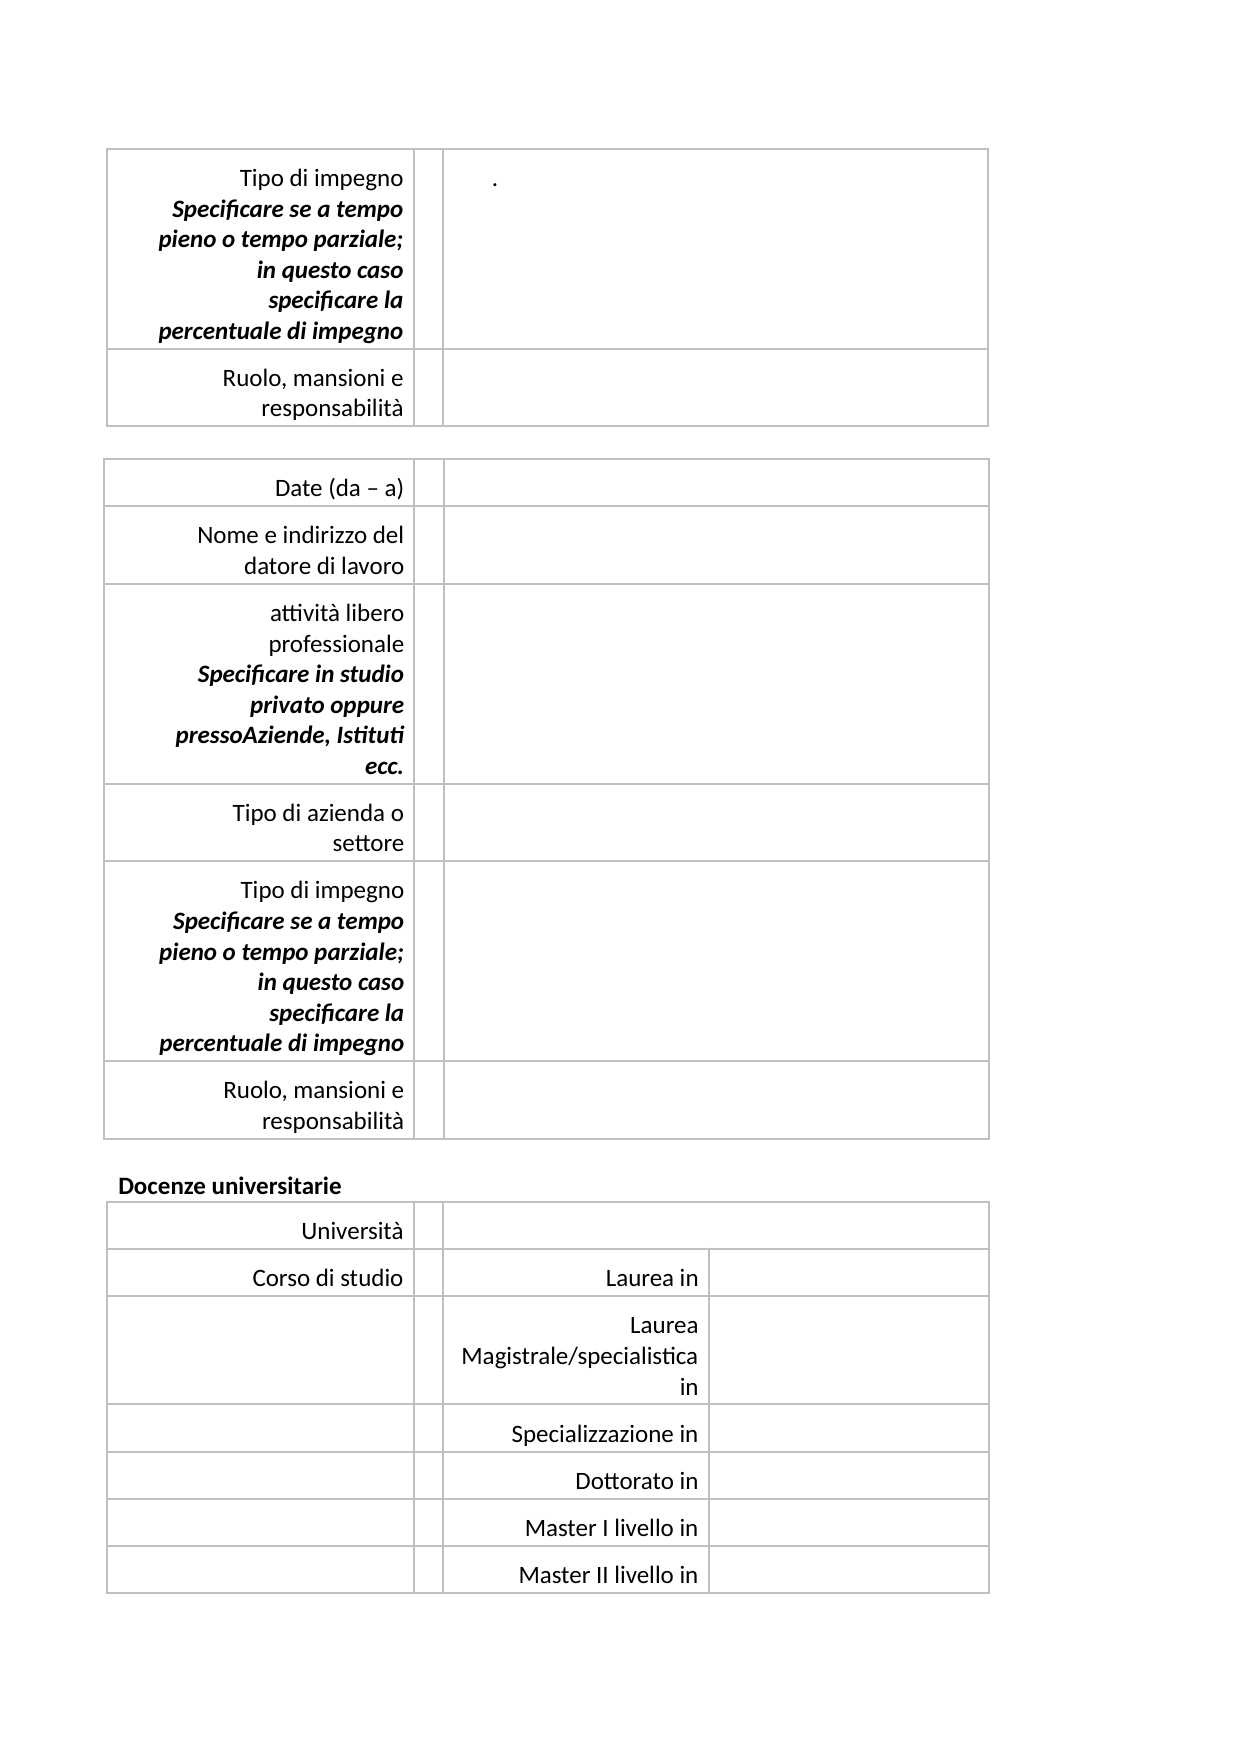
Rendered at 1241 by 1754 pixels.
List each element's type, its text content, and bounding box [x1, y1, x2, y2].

table_cell Laurea Magistrale/specialistica in [444, 1297, 708, 1403]
table_header [444, 1203, 988, 1248]
table_cell [710, 1453, 988, 1498]
table_cell [445, 785, 988, 860]
table_cell [710, 1405, 988, 1451]
table_cell [415, 1405, 442, 1451]
table_cell Ruolo, mansioni e responsabilità [105, 1062, 413, 1138]
table_cell [710, 1500, 988, 1545]
table_cell Master II livello in [444, 1547, 708, 1592]
table_header [445, 460, 988, 505]
table_cell . [444, 150, 987, 347]
table_cell [415, 1453, 442, 1498]
table_header [415, 460, 443, 505]
table_cell [445, 585, 988, 782]
table_cell [415, 1547, 442, 1592]
table_cell Tipo di impegno Specificare se a tempo pieno o tempo parziale; in questo caso specificare la percentuale di impegno [105, 862, 413, 1060]
text Docenze universitarie [118, 1170, 1122, 1201]
table_cell [415, 1062, 443, 1138]
table_cell [108, 1500, 413, 1545]
table_header Università [108, 1203, 413, 1248]
table_cell Ruolo, mansioni e responsabilità [108, 350, 413, 425]
table_cell [710, 1297, 988, 1403]
table_cell [710, 1250, 988, 1295]
table_cell [108, 1405, 413, 1451]
table_cell Master I livello in [444, 1500, 708, 1545]
table_cell [415, 1250, 442, 1295]
table_cell [108, 1547, 413, 1592]
table_cell Tipo di azienda o settore [105, 785, 413, 860]
table_cell [415, 150, 442, 347]
table_header [415, 1203, 442, 1248]
table_cell [415, 1500, 442, 1545]
table_cell Nome e indirizzo del datore di lavoro [105, 507, 413, 583]
table_cell [415, 1297, 442, 1403]
table_cell Tipo di impegno Specificare se a tempo pieno o tempo parziale; in questo caso specificare la percentuale di impegno [108, 150, 413, 347]
table_cell [108, 1297, 413, 1403]
table_cell [444, 350, 987, 425]
table_cell [415, 350, 442, 425]
table_cell [445, 1062, 988, 1138]
table_cell attività libero professionale Specificare in studio privato oppure pressoAziende, Istituti ecc. [105, 585, 413, 782]
table_cell [445, 507, 988, 583]
table_cell [415, 785, 443, 860]
table_cell [415, 585, 443, 782]
table_cell Corso di studio [108, 1250, 413, 1295]
table_cell Specializzazione in [444, 1405, 708, 1451]
table_cell [415, 862, 443, 1060]
table_cell [108, 1453, 413, 1498]
table_cell [415, 507, 443, 583]
table_cell Dottorato in [444, 1453, 708, 1498]
table_cell [445, 862, 988, 1060]
table_header Date (da – a) [105, 460, 413, 505]
table_cell Laurea in [444, 1250, 708, 1295]
table_cell [710, 1547, 988, 1592]
